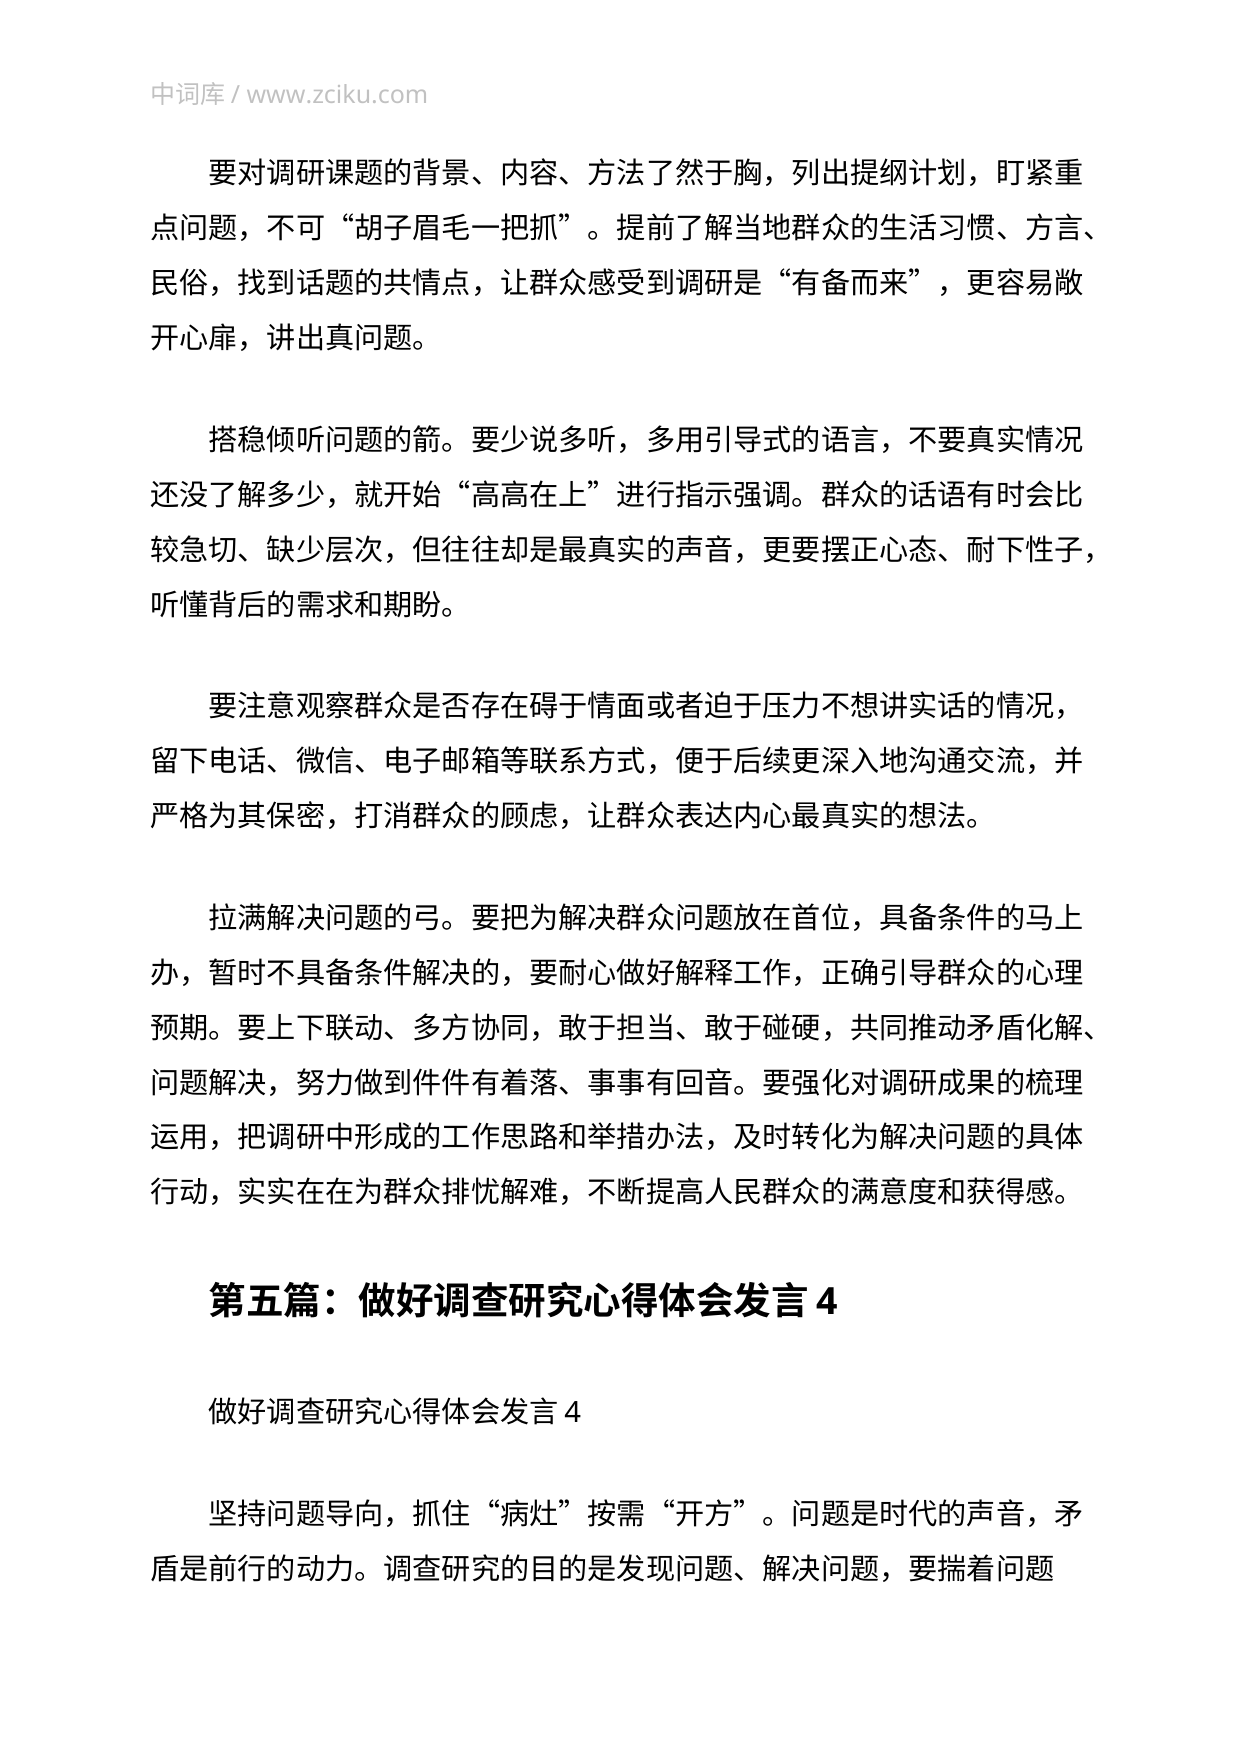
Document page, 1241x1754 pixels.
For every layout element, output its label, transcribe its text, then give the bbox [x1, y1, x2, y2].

text 第五篇：做好调查研究心得体会发言4 [150, 1271, 1090, 1325]
text 做好调查研究心得体会发言4 [150, 1388, 1090, 1431]
text 搭稳倾听问题的箭。要少说多听，多用引导式的语言，不要真实情况还没了解多少，就开始“高高在上”进行指示强调。群众的话语有时会比较急切、缺少层次，但往往却是最真实的声音，更要摆正心态、耐下性子，听懂背后的需求和期盼。 [150, 416, 1090, 623]
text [150, 1490, 1090, 1587]
text 拉满解决问题的弓。要把为解决群众问题放在首位，具备条件的马上办，暂时不具备条件解决的，要耐心做好解释工作，正确引导群众的心理预期。要上下联动、多方协同，敢于担当、敢于碰硬，共同推动矛盾化解、问题解决，努力做到件件有着落、事事有回音。要强化对调研成果的梳理运用，把调研中形成的工作思路和举措办法，及时转化为解决问题的具体行动，实实在在为群众排忧解难，不断提高人民群众的满意度和获得感。 [150, 894, 1090, 1211]
text 要对调研课题的背景、内容、方法了然于胸，列出提纲计划，盯紧重点问题，不可“胡子眉毛一把抓”。提前了解当地群众的生活习惯、方言、民俗，找到话题的共情点，让群众感受到调研是“有备而来”，更容易敞开心扉，讲出真问题。 [150, 150, 1090, 357]
text 要注意观察群众是否存在碍于情面或者迫于压力不想讲实话的情况，留下电话、微信、电子邮箱等联系方式，便于后续更深入地沟通交流，并严格为其保密，打消群众的顾虑，让群众表达内心最真实的想法。 [150, 683, 1090, 835]
